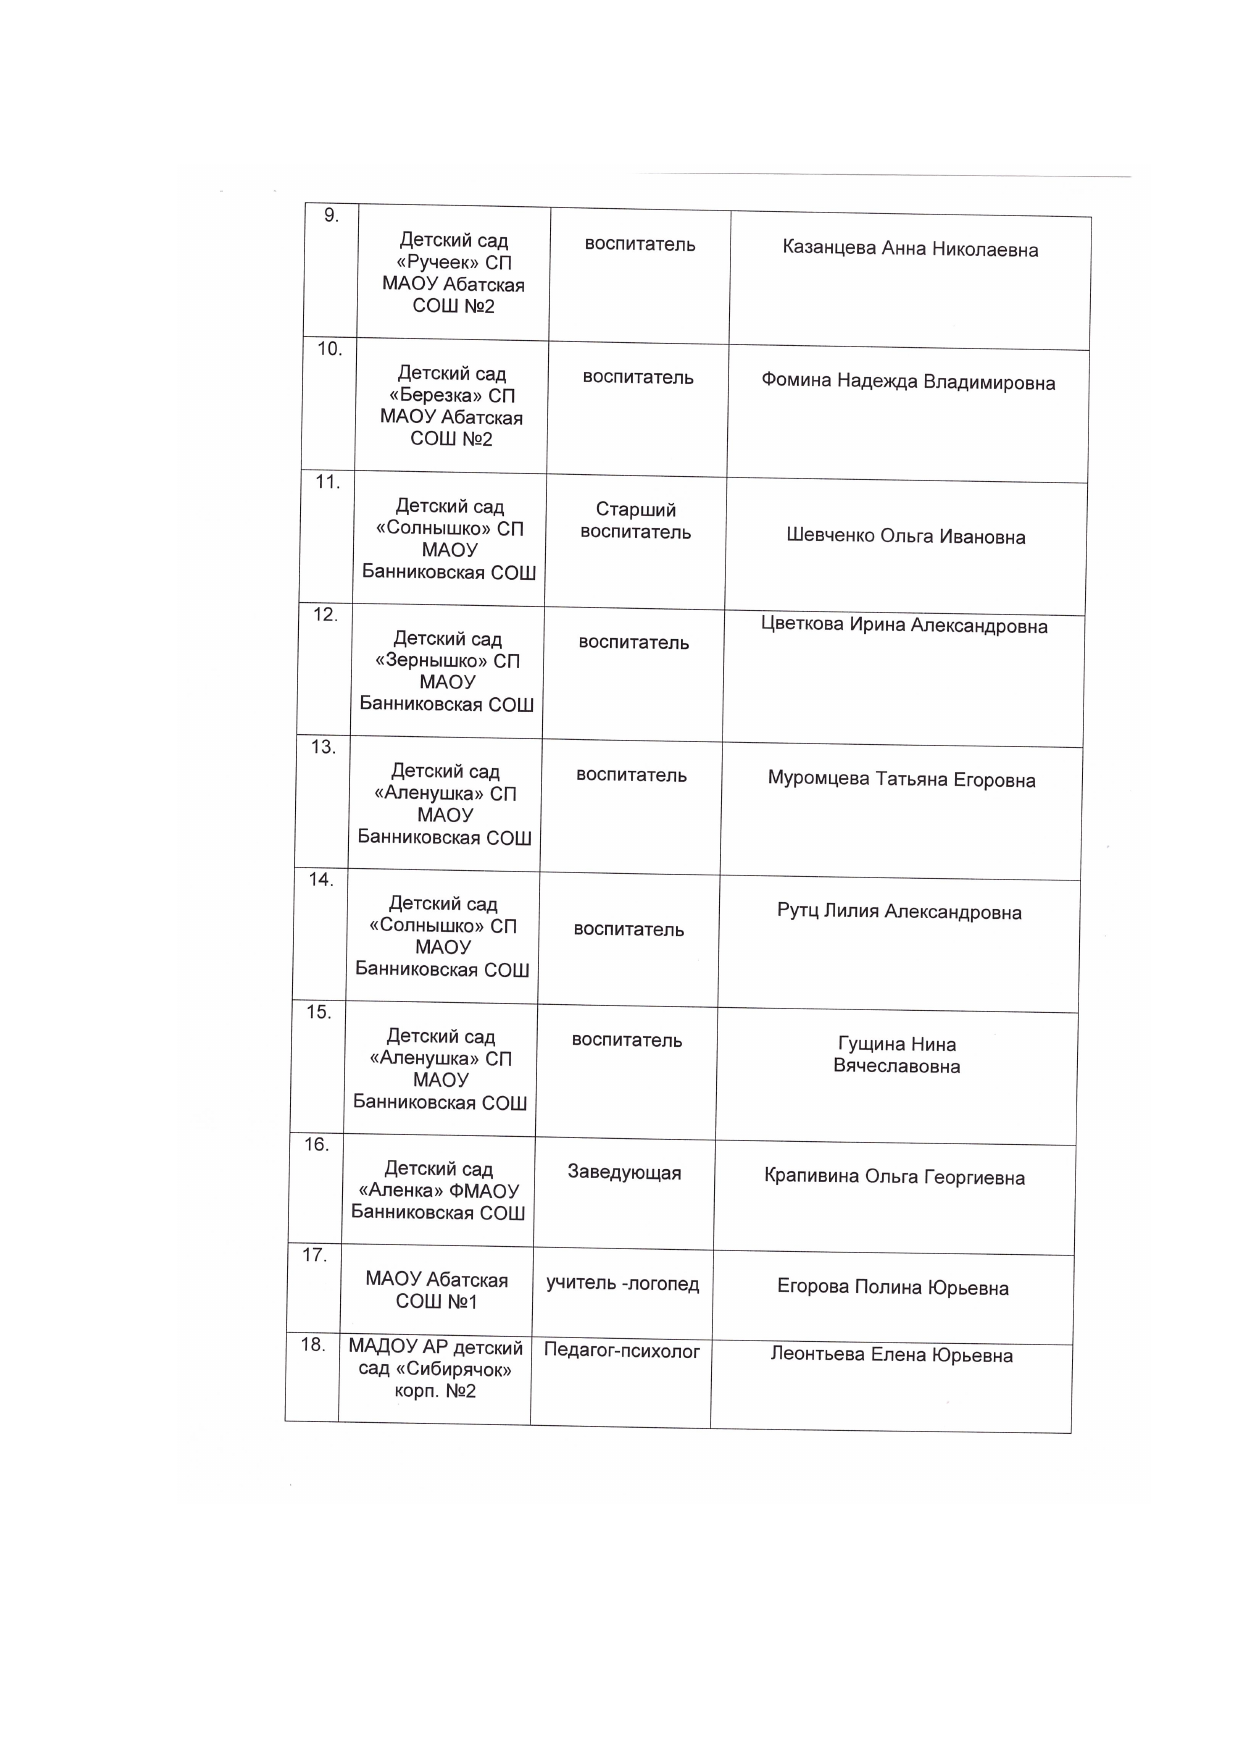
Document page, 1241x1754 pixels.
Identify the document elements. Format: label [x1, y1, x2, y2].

picture [177, 164, 1151, 1504]
